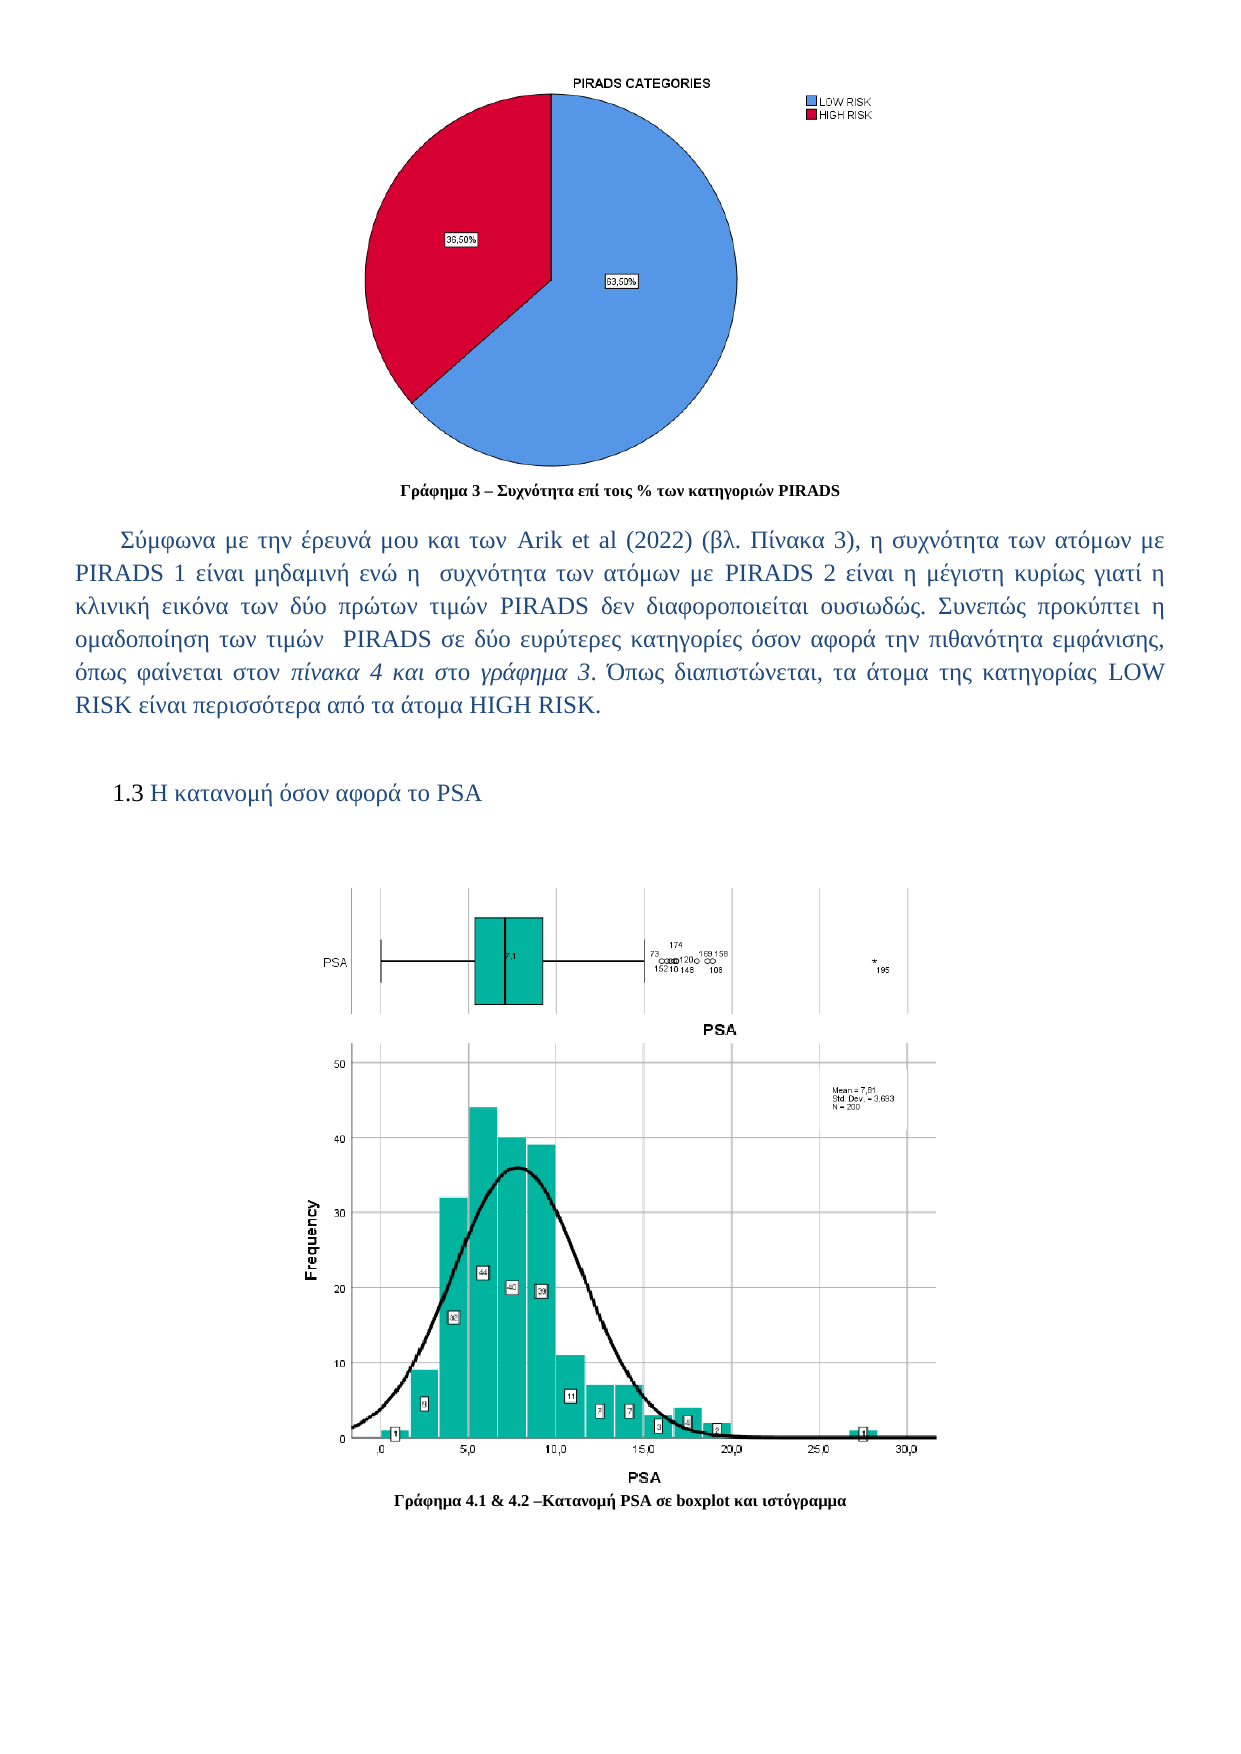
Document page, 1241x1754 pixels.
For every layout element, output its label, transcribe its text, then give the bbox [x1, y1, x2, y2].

picture [356, 75, 885, 477]
picture [294, 876, 946, 1491]
text Γράφημα 4.1 & 4.2 –Κατανομή PSA σε boxplot και ιστόγραμμα [75, 1491, 1165, 1510]
list Η κατανομή όσον αφορά το PSA [112, 778, 1165, 807]
text Σύμφωνα με την έρευνά μου και των Arik et al (2022) (βλ. Πίνακα 3), η συχνότητα των ατόμων με PIRADS 1 είναι μηδαμινή ενώ η συχνότητα των ατόμων με PIRADS 2 είναι η μέγιστη κυρίως γιατί η κλινική εικόνα των δύο πρώτων τιμών PIRADS δεν διαφοροποιείται ουσιωδώς. Συνεπώς προκύπτει η ομαδοποίηση των τιμών PIRADS σε δύο ευρύτερες κατηγορίες όσον αφορά την πιθανότητα εμφάνισης, όπως φαίνεται στον πίνακα 4 και στο γράφημα 3. Όπως διαπιστώνεται, τα άτομα της κατηγορίας LOW RISK είναι περισσότερα από τα άτομα HIGH RISK. [75, 525, 1165, 718]
text Γράφημα 3 – Συχνότητα επί τοις % των κατηγοριών PIRADS [75, 481, 1165, 500]
